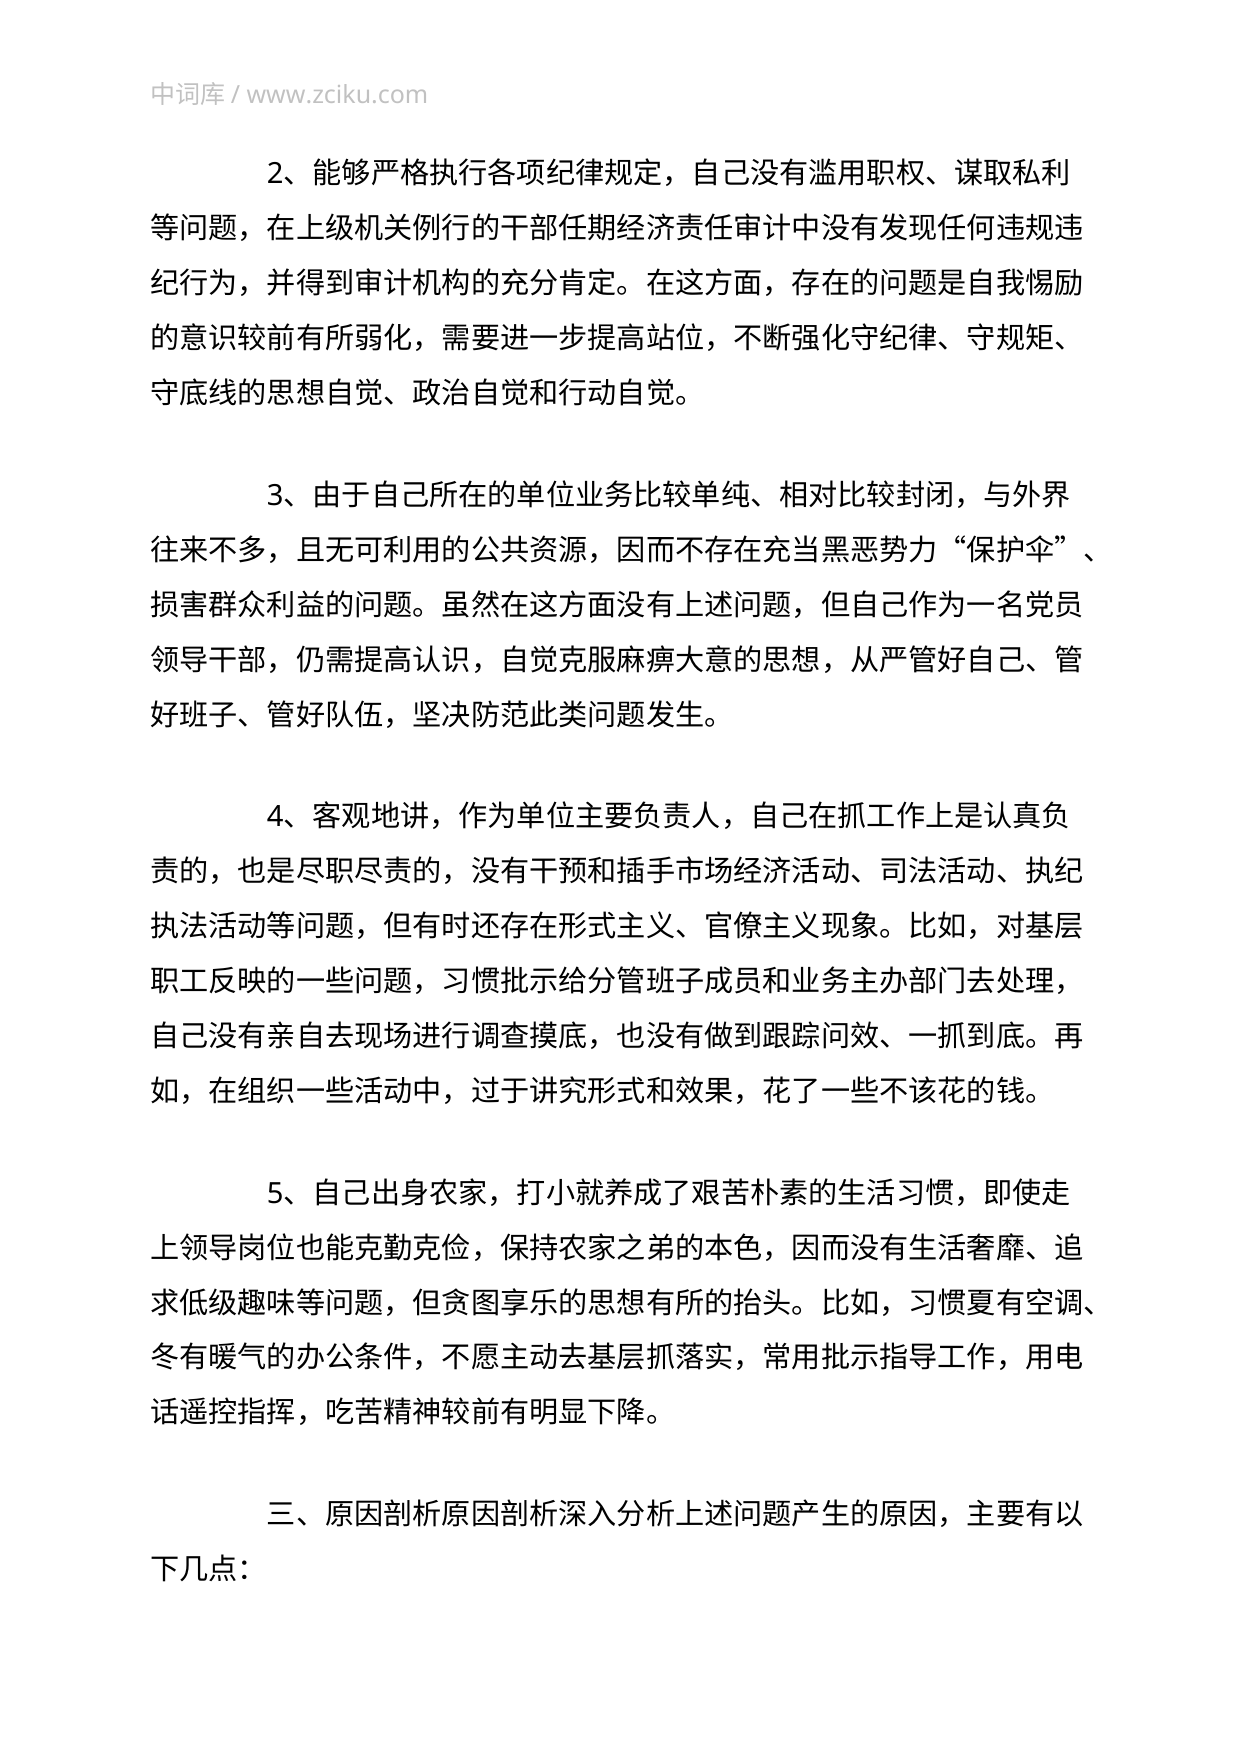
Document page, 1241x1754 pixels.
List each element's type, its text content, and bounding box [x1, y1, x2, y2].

text 5、自己出身农家，打小就养成了艰苦朴素的生活习惯，即使走上领导岗位也能克勤克俭，保持农家之弟的本色，因而没有生活奢靡、追求低级趣味等问题，但贪图享乐的思想有所的抬头。比如，习惯夏有空调、冬有暖气的办公条件，不愿主动去基层抓落实，常用批示指导工作，用电话遥控指挥，吃苦精神较前有明显下降。 [150, 1169, 1090, 1431]
text 4、客观地讲，作为单位主要负责人，自己在抓工作上是认真负责的，也是尽职尽责的，没有干预和插手市场经济活动、司法活动、执纪执法活动等问题，但有时还存在形式主义、官僚主义现象。比如，对基层职工反映的一些问题，习惯批示给分管班子成员和业务主办部门去处理，自己没有亲自去现场进行调查摸底，也没有做到跟踪问效、一抓到底。再如，在组织一些活动中，过于讲究形式和效果，花了一些不该花的钱。 [150, 793, 1090, 1110]
text 3、由于自己所在的单位业务比较单纯、相对比较封闭，与外界往来不多，且无可利用的公共资源，因而不存在充当黑恶势力“保护伞”、损害群众利益的问题。虽然在这方面没有上述问题，但自己作为一名党员领导干部，仍需提高认识，自觉克服麻痹大意的思想，从严管好自己、管好班子、管好队伍，坚决防范此类问题发生。 [150, 471, 1090, 733]
text 三、原因剖析原因剖析深入分析上述问题产生的原因，主要有以下几点： [150, 1491, 1090, 1588]
text 2、能够严格执行各项纪律规定，自己没有滥用职权、谋取私利等问题，在上级机关例行的干部任期经济责任审计中没有发现任何违规违纪行为，并得到审计机构的充分肯定。在这方面，存在的问题是自我惕励的意识较前有所弱化，需要进一步提高站位，不断强化守纪律、守规矩、守底线的思想自觉、政治自觉和行动自觉。 [150, 150, 1090, 412]
